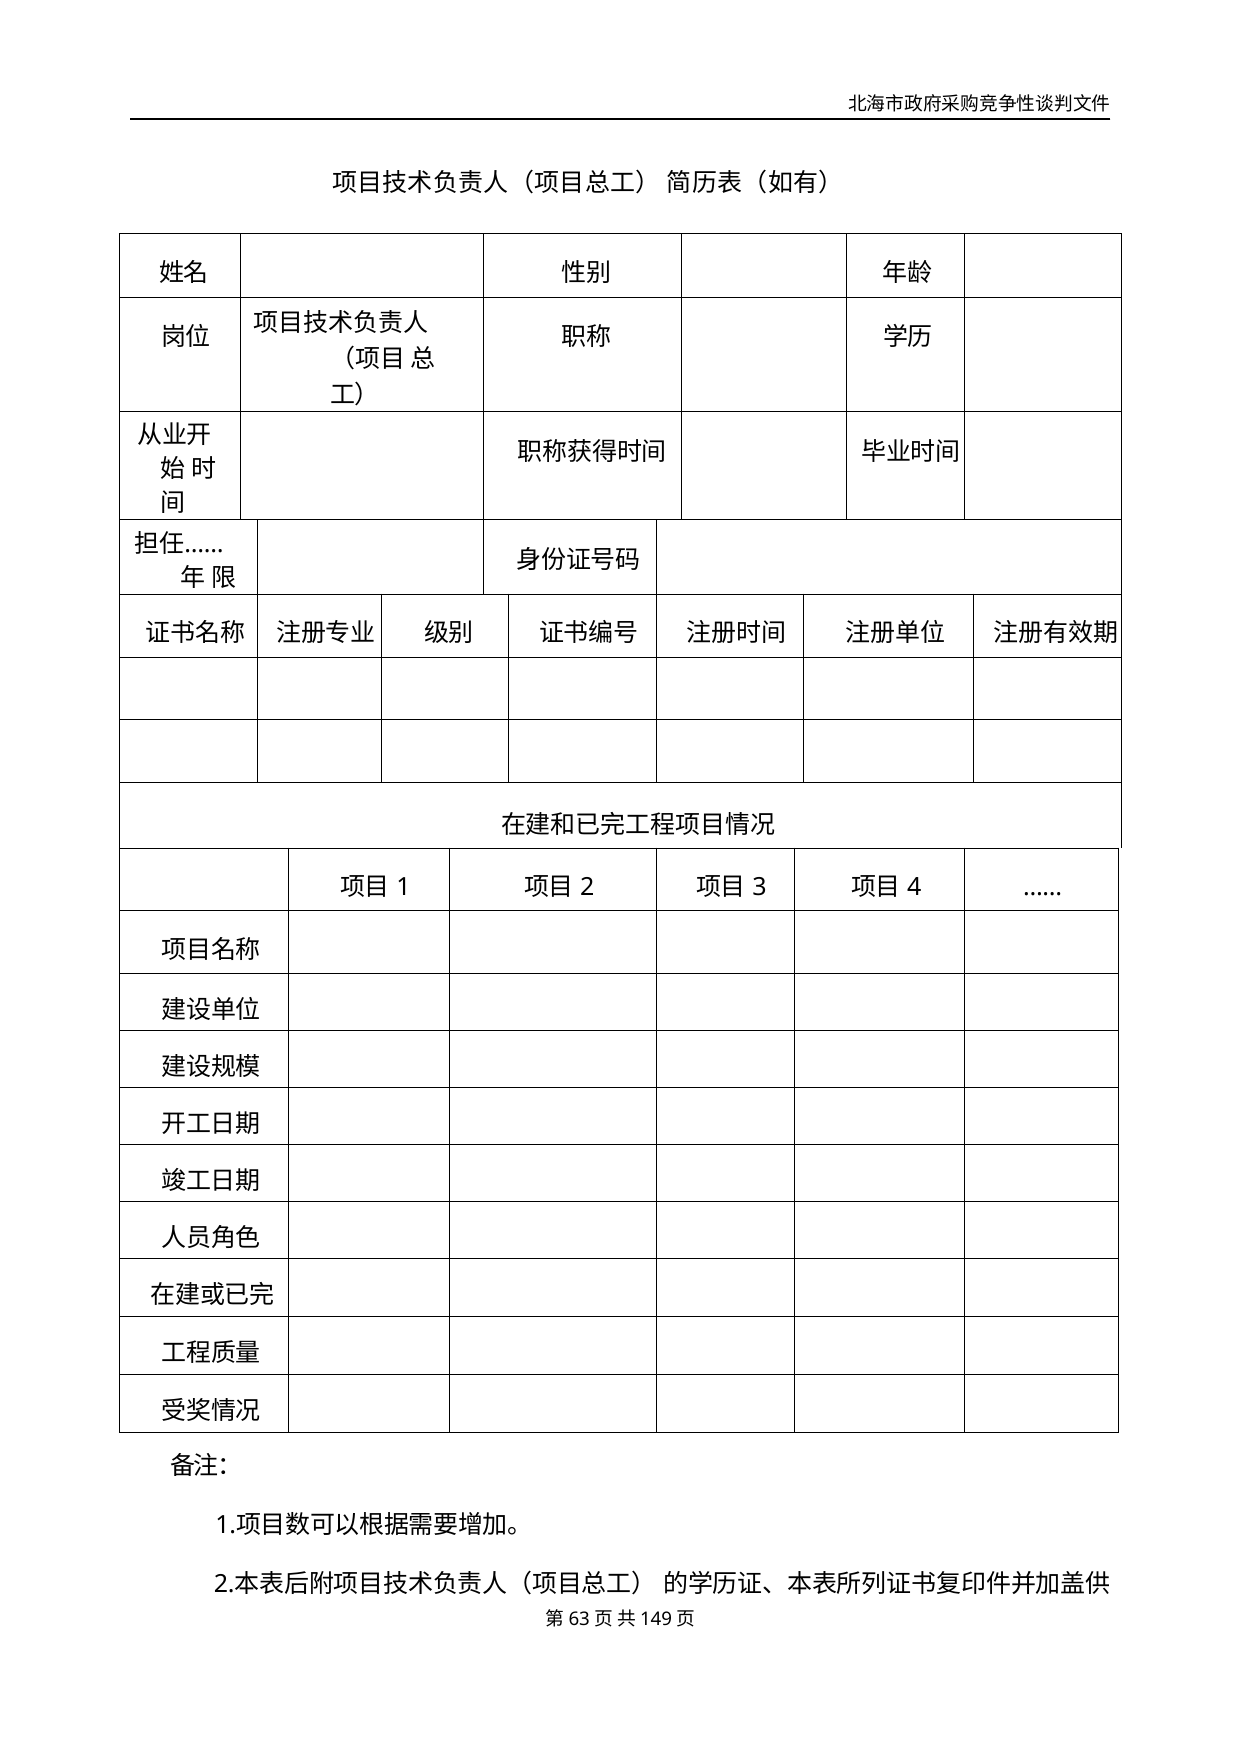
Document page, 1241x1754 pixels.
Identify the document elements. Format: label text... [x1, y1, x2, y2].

table_cell [289, 1088, 449, 1144]
table_header 姓名 [120, 234, 240, 296]
table_cell [804, 720, 973, 782]
table_cell 竣工日期 [120, 1145, 288, 1201]
table_cell [965, 412, 1121, 519]
table_cell 受奖情况 [120, 1375, 288, 1432]
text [214, 1563, 1110, 1599]
table_cell [289, 1031, 449, 1087]
table_cell 注册专业 [258, 595, 381, 656]
table_cell [450, 974, 656, 1030]
table_cell [682, 298, 846, 411]
table_cell 建设单位 [120, 974, 288, 1030]
table_cell [965, 298, 1121, 411]
table_cell [289, 1202, 449, 1258]
table_cell [120, 658, 257, 719]
table_cell [382, 658, 508, 719]
table_cell 从业开始 时间 [120, 412, 240, 519]
table_cell 项目 4 [795, 849, 964, 910]
table_cell 职称获得时间 [484, 412, 681, 519]
table_cell 身份证号码 [484, 520, 656, 593]
table_cell [450, 1259, 656, 1316]
text 1.项目数可以根据需要增加。 [215, 1504, 1110, 1541]
table_cell [657, 520, 1121, 593]
table_cell [965, 974, 1118, 1030]
table_cell 项目 2 [450, 849, 656, 910]
table_cell [289, 1375, 449, 1432]
table_cell [657, 1259, 794, 1316]
table_header [682, 234, 846, 296]
table_cell [974, 720, 1121, 782]
table_cell [450, 1145, 656, 1201]
table_cell [657, 1375, 794, 1432]
table_cell [509, 720, 656, 782]
table_cell [258, 658, 381, 719]
table_cell [965, 1088, 1118, 1144]
table_cell 担任……年 限 [120, 520, 257, 593]
table_cell 开工日期 [120, 1088, 288, 1144]
table_cell [965, 1259, 1118, 1316]
table_cell [657, 911, 794, 973]
table_cell 职称 [484, 298, 681, 411]
table_cell [795, 1202, 964, 1258]
table_cell 项目 1 [289, 849, 449, 910]
table_cell [795, 1317, 964, 1374]
table_cell [682, 412, 846, 519]
table_cell [657, 1317, 794, 1374]
table_cell [795, 911, 964, 973]
table_header 年龄 [847, 234, 964, 296]
table_cell [450, 1088, 656, 1144]
table_cell 毕业时间 [847, 412, 964, 519]
table_cell [450, 1202, 656, 1258]
table_cell [258, 720, 381, 782]
table_cell 注册有效期 [974, 595, 1121, 656]
table_cell [289, 1317, 449, 1374]
table_cell [795, 974, 964, 1030]
table_cell 证书编号 [509, 595, 656, 656]
table_cell 项目技术负责人（项目 总工） [241, 298, 483, 411]
table_cell [965, 1317, 1118, 1374]
table_cell [965, 911, 1118, 973]
table_cell 学历 [847, 298, 964, 411]
table_cell [289, 1259, 449, 1316]
table_cell 项目 3 [657, 849, 794, 910]
table_header [965, 234, 1121, 296]
text 备注： [170, 1446, 1110, 1482]
table_cell [965, 1202, 1118, 1258]
table_cell [120, 720, 257, 782]
table_cell [657, 1202, 794, 1258]
table_cell [974, 658, 1121, 719]
table_cell [120, 849, 288, 910]
table_header 性别 [484, 234, 681, 296]
table_header [241, 234, 483, 296]
table_cell [241, 412, 483, 519]
table_cell …… [965, 849, 1118, 910]
table_cell 工程质量 [120, 1317, 288, 1374]
table_cell [450, 1375, 656, 1432]
table_cell [450, 1317, 656, 1374]
table_cell [657, 1145, 794, 1201]
table_cell [795, 1375, 964, 1432]
table_cell [289, 974, 449, 1030]
table_cell 项目名称 [120, 911, 288, 973]
table_cell [382, 720, 508, 782]
table_cell [657, 1031, 794, 1087]
table_cell [795, 1088, 964, 1144]
table_cell 证书名称 [120, 595, 257, 656]
table_cell [258, 520, 483, 593]
table_cell 在建或已完 [120, 1259, 288, 1316]
text 项目技术负责人（项目总工） 简历表（如有） [332, 163, 1110, 199]
table_cell [509, 658, 656, 719]
table_cell [289, 1145, 449, 1201]
table_cell [795, 1145, 964, 1201]
table_cell [289, 911, 449, 973]
table_cell [450, 911, 656, 973]
table_cell [450, 1031, 656, 1087]
table_cell [804, 658, 973, 719]
table_cell [965, 1145, 1118, 1201]
table_cell 人员角色 [120, 1202, 288, 1258]
table_cell 注册时间 [657, 595, 803, 656]
table_cell 在建和已完工程项目情况 [120, 783, 1121, 847]
table_cell 注册单位 [804, 595, 973, 656]
table_cell [795, 1031, 964, 1087]
table_cell [657, 1088, 794, 1144]
table_cell [965, 1375, 1118, 1432]
table_cell [657, 974, 794, 1030]
table_cell 级别 [382, 595, 508, 656]
table_cell 建设规模 [120, 1031, 288, 1087]
table_cell [657, 720, 803, 782]
table_cell [657, 658, 803, 719]
table_cell [795, 1259, 964, 1316]
table_cell 岗位 [120, 298, 240, 411]
table_cell [965, 1031, 1118, 1087]
